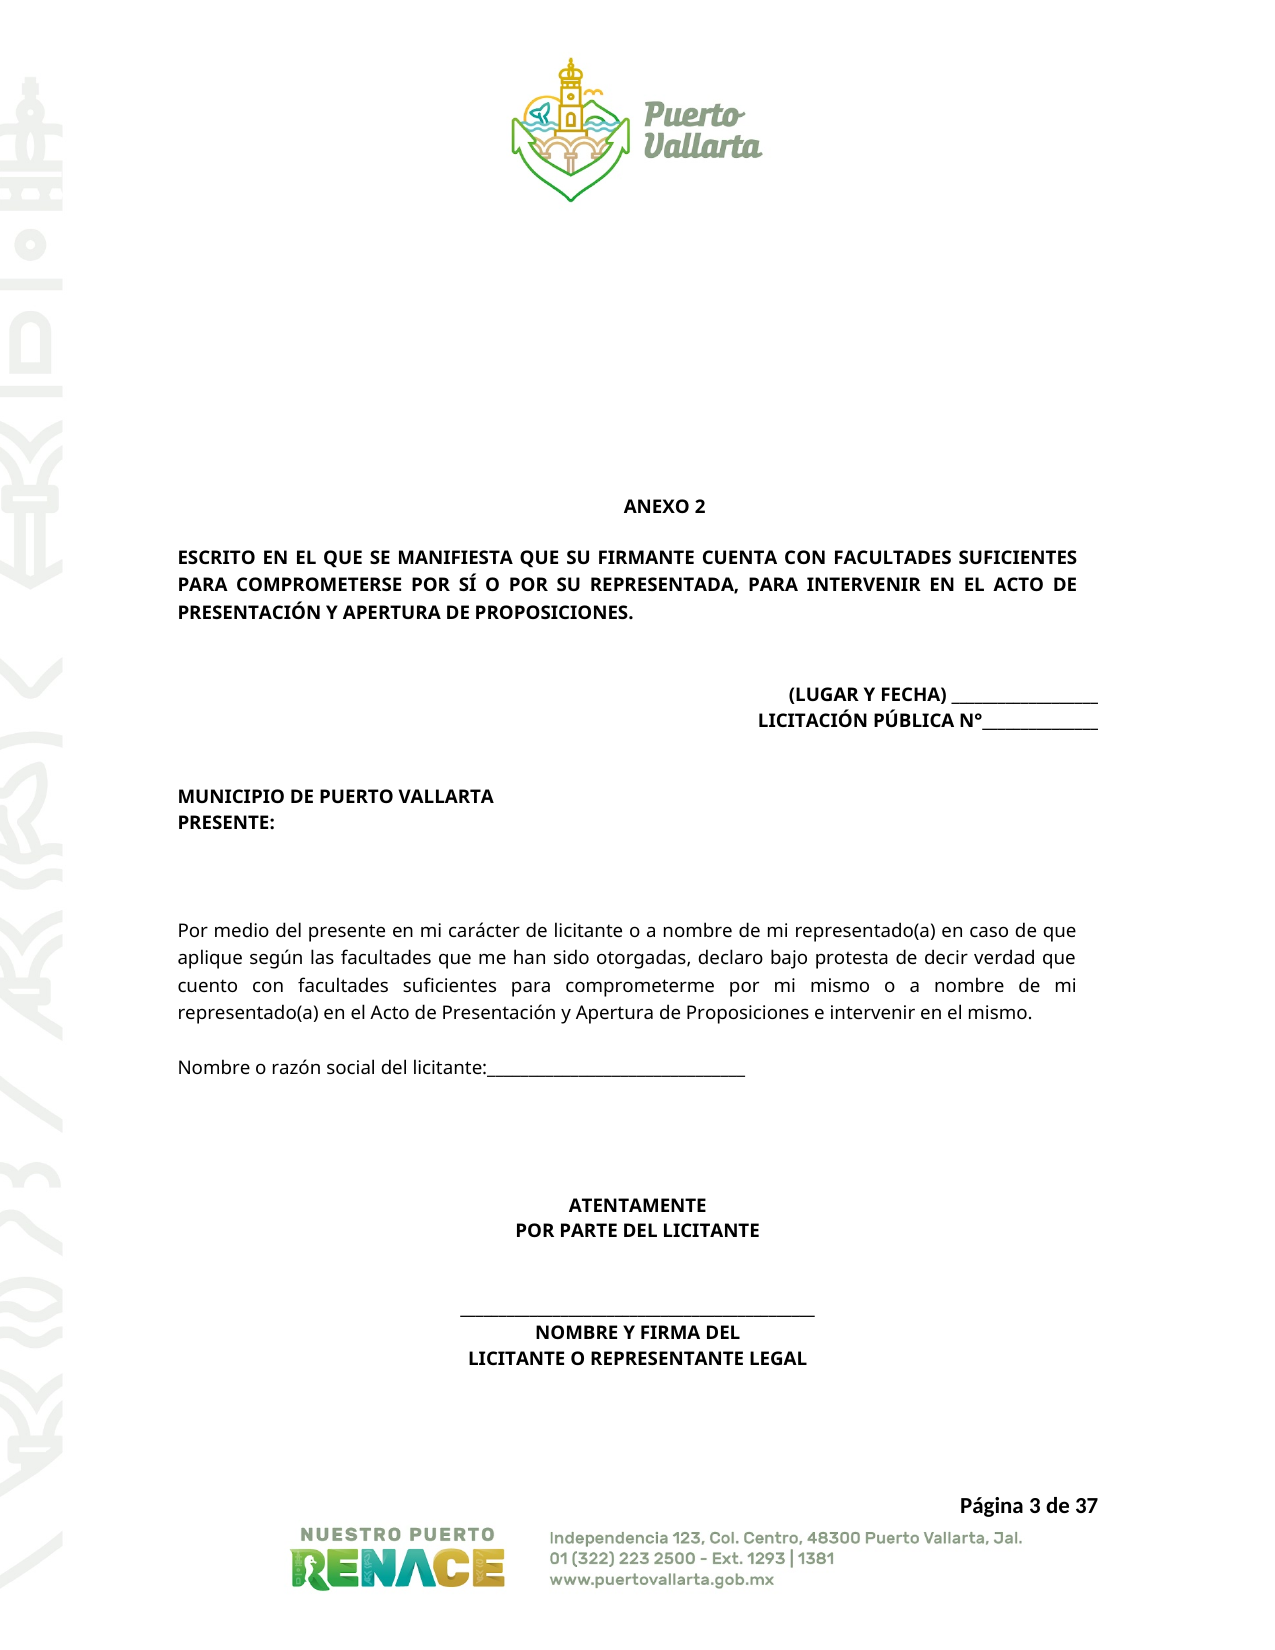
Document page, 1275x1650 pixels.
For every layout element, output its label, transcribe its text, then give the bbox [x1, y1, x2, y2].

picture [0, 0, 1275, 1649]
text ATENTAMENTE [177, 1192, 1098, 1218]
text MUNICIPIO DE PUERTO VALLARTA [177, 783, 1098, 809]
text Nombre o razón social del licitante:_______________________________ [177, 1054, 1078, 1080]
text PRESENTE: [177, 809, 1098, 834]
text POR PARTE DEL LICITANTE [177, 1218, 1098, 1243]
text ANEXO 2 [251, 493, 1078, 518]
text Por medio del presente en mi carácter de licitante o a nombre de mi representado(a) en caso de que aplique según las facultades que me han sido otorgadas, declaro bajo protesta de decir verdad que cuento con facultades suficientes para comprometerme por mi mismo o a nombre de mi representado(a) en el Acto de Presentación y Apertura de Proposiciones e intervenir en el mismo. [177, 917, 1078, 1025]
text LICITANTE O REPRESENTANTE LEGAL [177, 1345, 1098, 1371]
text LICITACIÓN PÚBLICA N°_______________ [177, 707, 1098, 732]
text (LUGAR Y FECHA) ___________________ [177, 681, 1098, 707]
text ESCRITO EN EL QUE SE MANIFIESTA QUE SU FIRMANTE CUENTA CON FACULTADES SUFICIENTES PARA COMPROMETERSE POR SÍ O POR SU REPRESENTADA, PARA INTERVENIR EN EL ACTO DE PRESENTACIÓN Y APERTURA DE PROPOSICIONES. [177, 544, 1078, 624]
text ______________________________________________ [177, 1294, 1098, 1320]
text NOMBRE Y FIRMA DEL [177, 1320, 1098, 1345]
